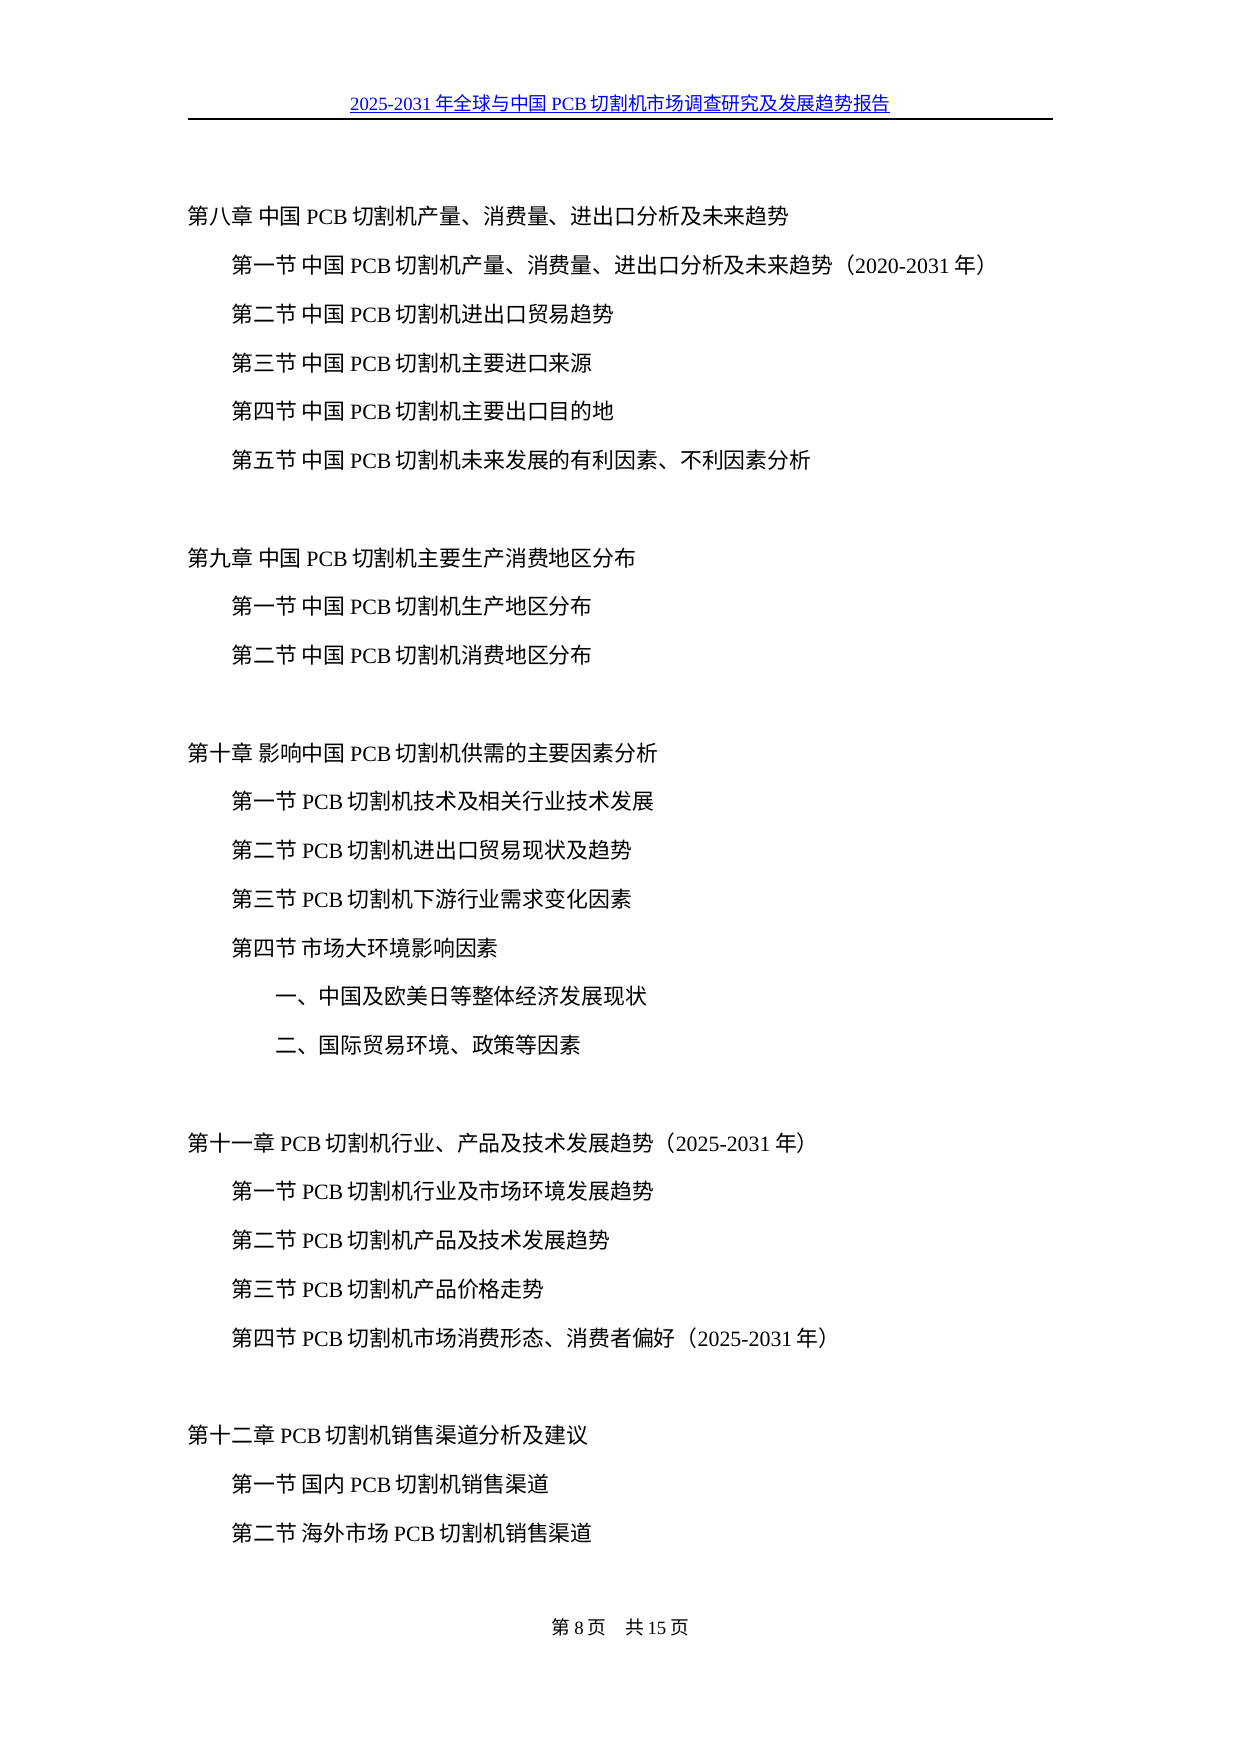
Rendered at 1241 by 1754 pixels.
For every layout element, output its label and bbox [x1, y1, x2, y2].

text [187, 150, 1053, 1548]
